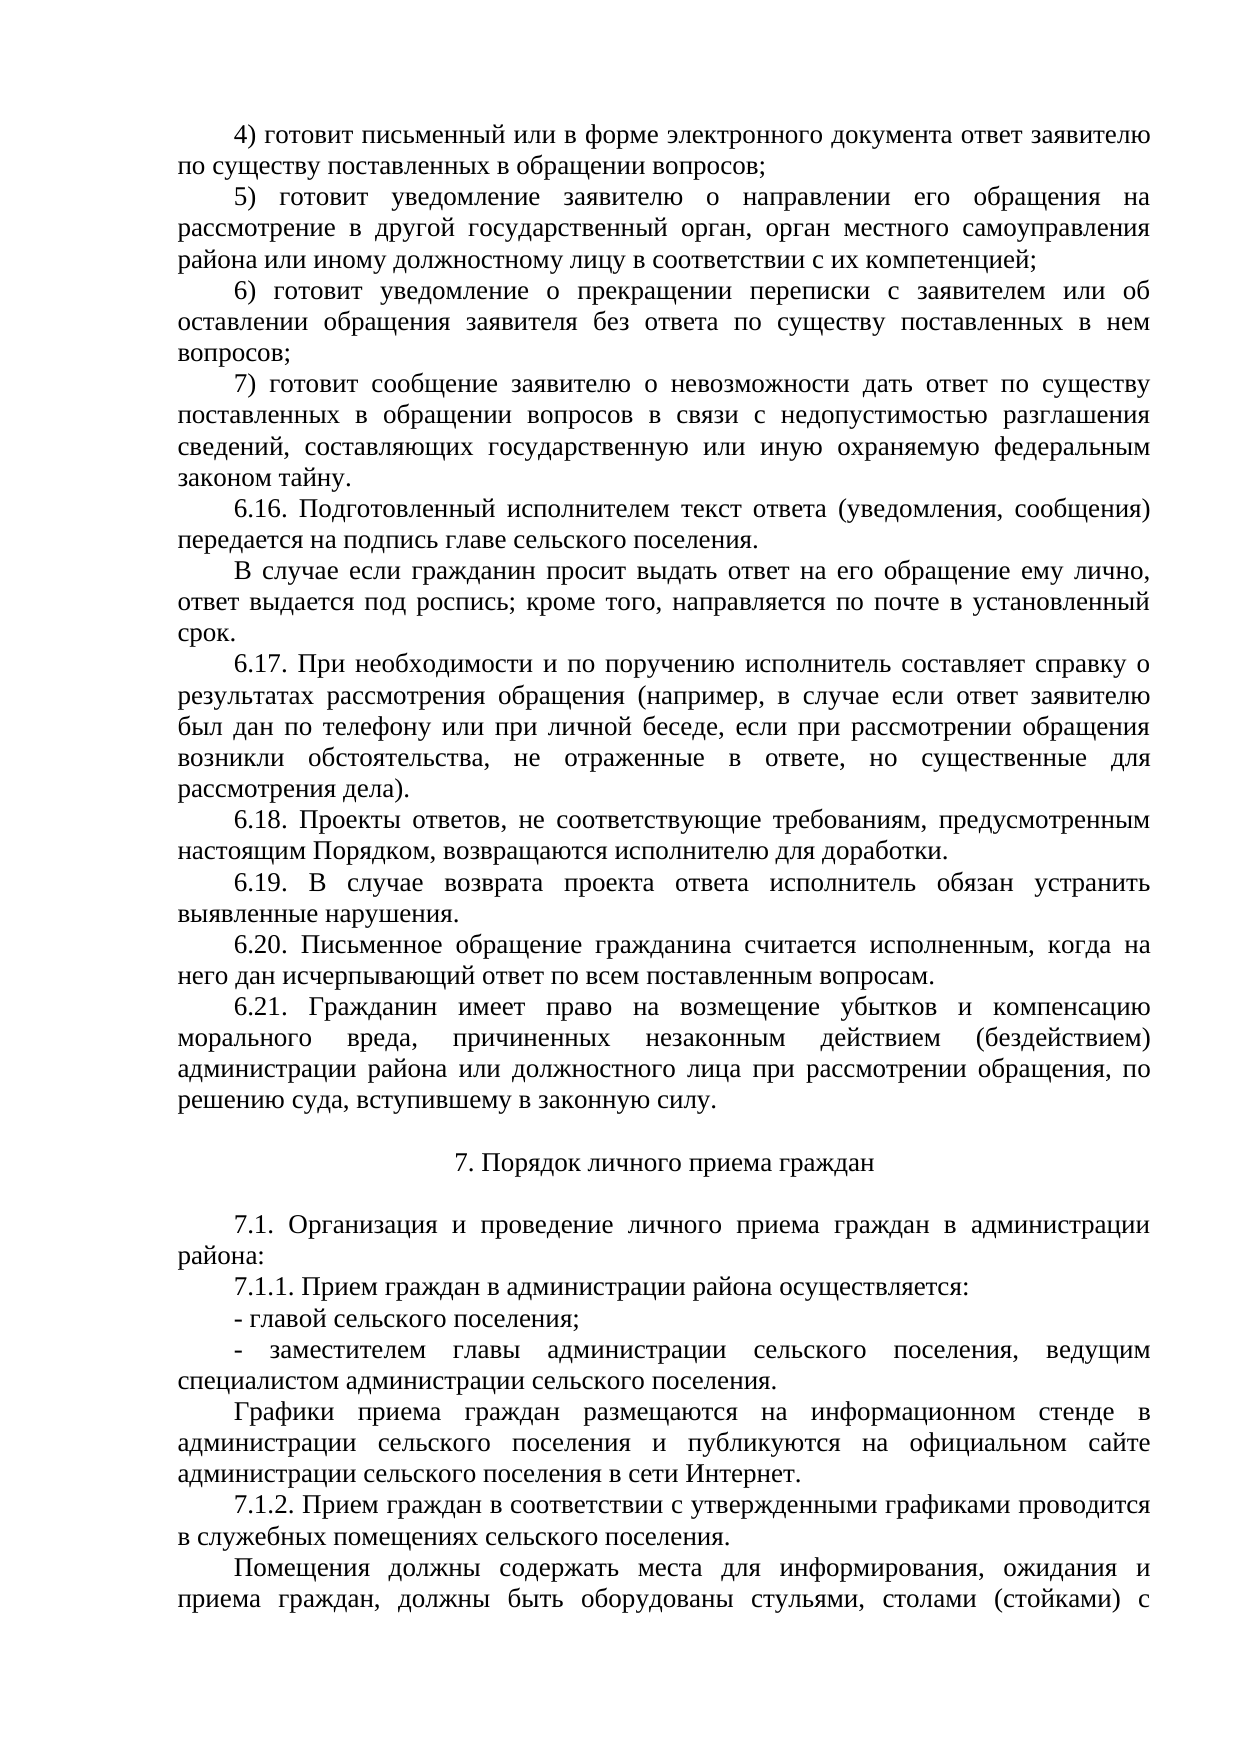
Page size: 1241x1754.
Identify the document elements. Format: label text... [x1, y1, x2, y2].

text - главой сельского поселения; [177, 1302, 1152, 1333]
text 7.1.2. Прием граждан в соответствии с утвержденными графиками проводится в служебных помещениях сельского поселения. [177, 1488, 1152, 1551]
text 7.1. Организация и проведение личного приема граждан в администрации района: [177, 1208, 1152, 1271]
text 6) готовит уведомление о прекращении переписки с заявителем или об оставлении обращения заявителя без ответа по существу поставленных в нем вопросов; [177, 274, 1152, 367]
text 6.18. Проекты ответов, не соответствующие требованиям, предусмотренным настоящим Порядком, возвращаются исполнителю для доработки. [177, 803, 1152, 866]
text 6.21. Гражданин имеет право на возмещение убытков и компенсацию морального вреда, причиненных незаконным действием (бездействием) администрации района или должностного лица при рассмотрении обращения, по решению суда, вступившему в законную силу. [177, 990, 1152, 1115]
text 6.16. Подготовленный исполнителем текст ответа (уведомления, сообщения) передается на подпись главе сельского поселения. [177, 492, 1152, 554]
text 6.20. Письменное обращение гражданина считается исполненным, когда на него дан исчерпывающий ответ по всем поставленным вопросам. [177, 928, 1152, 990]
text 5) готовит уведомление заявителю о направлении его обращения на рассмотрение в другой государственный орган, орган местного самоуправления района или иному должностному лицу в соответствии с их компетенцией; [177, 180, 1152, 274]
text 7) готовит сообщение заявителю о невозможности дать ответ по существу поставленных в обращении вопросов в связи с недопустимостью разглашения сведений, составляющих государственную или иную охраняемую федеральным законом тайну. [177, 367, 1152, 492]
text - заместителем главы администрации сельского поселения, ведущим специалистом администрации сельского поселения. [177, 1333, 1152, 1395]
text 6.17. При необходимости и по поручению исполнитель составляет справку о результатах рассмотрения обращения (например, в случае если ответ заявителю был дан по телефону или при личной беседе, если при рассмотрении обращения возникли обстоятельства, не отраженные в ответе, но существенные для рассмотрения дела). [177, 648, 1152, 803]
text 6.19. В случае возврата проекта ответа исполнитель обязан устранить выявленные нарушения. [177, 866, 1152, 928]
text В случае если гражданин просит выдать ответ на его обращение ему лично, ответ выдается под роспись; кроме того, направляется по почте в установленный срок. [177, 554, 1152, 648]
text 7. Порядок личного приема граждан [177, 1146, 1152, 1177]
text 4) готовит письменный или в форме электронного документа ответ заявителю по существу поставленных в обращении вопросов; [177, 118, 1152, 180]
text 7.1.1. Прием граждан в администрации района осуществляется: [177, 1271, 1152, 1302]
text Графики приема граждан размещаются на информационном стенде в администрации сельского поселения и публикуются на официальном сайте администрации сельского поселения в сети Интернет. [177, 1395, 1152, 1488]
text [177, 1551, 1152, 1613]
